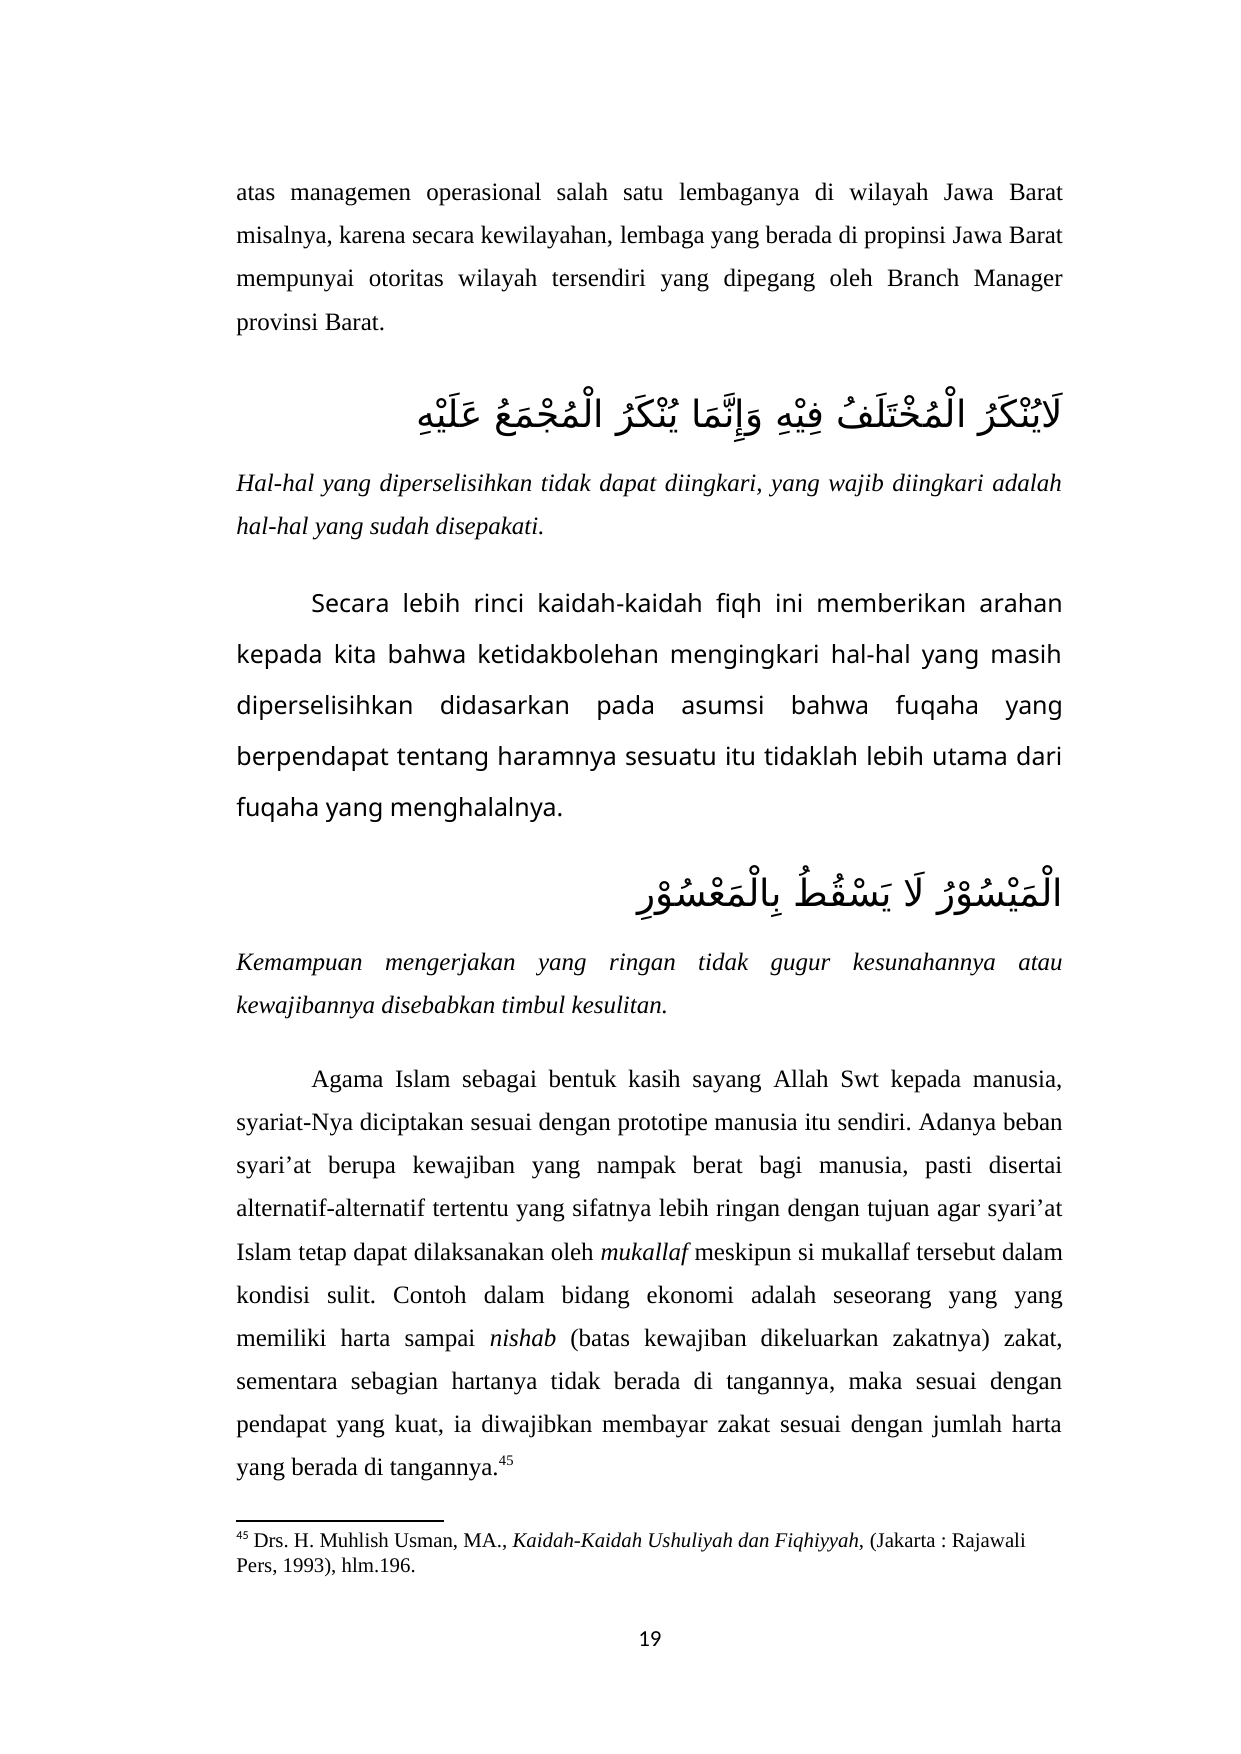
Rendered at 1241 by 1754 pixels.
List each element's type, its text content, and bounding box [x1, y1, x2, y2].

text الْمَيْسُوْرُ لَا يَسْقُطُ بِالْمَعْسُوْرِ [236, 872, 1063, 915]
text Secara lebih rinci kaidah-kaidah fiqh ini memberikan arahan kepada kita bahwa ketidakbolehan mengingkari hal-hal yang masih diperselisihkan didasarkan pada asumsi bahwa fuqaha yang berpendapat tentang haramnya sesuatu itu tidaklah lebih utama dari fuqaha yang menghalalnya. [236, 585, 1063, 823]
text لَايُنْكَرُ الْمُخْتَلَفُ فِيْهِ وَإِنَّمَا يُنْكَرُ الْمُجْمَعُ عَلَيْهِ [236, 393, 1063, 436]
text Hal-hal yang diperselisihkan tidak dapat diingkari, yang wajib diingkari adalah hal-hal yang sudah disepakati. [236, 468, 1063, 539]
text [236, 177, 1063, 335]
text Kemampuan mengerjakan yang ringan tidak gugur kesunahannya atau kewajibannya disebabkan timbul kesulitan. [236, 947, 1063, 1018]
text Agama Islam sebagai bentuk kasih sayang Allah Swt kepada manusia, syariat-Nya diciptakan sesuai dengan prototipe manusia itu sendiri. Adanya beban syari’at berupa kewajiban yang nampak berat bagi manusia, pasti disertai alternatif-alternatif tertentu yang sifatnya lebih ringan dengan tujuan agar syari’at Islam tetap dapat dilaksanakan oleh mukallaf meskipun si mukallaf tersebut dalam kondisi sulit. Contoh dalam bidang ekonomi adalah seseorang yang yang memiliki harta sampai nishab (batas kewajiban dikeluarkan zakatnya) zakat, sementara sebagian hartanya tidak berada di tangannya, maka sesuai dengan pendapat yang kuat, ia diwajibkan membayar zakat sesuai dengan jumlah harta yang berada di tangannya. [236, 1064, 1063, 1481]
